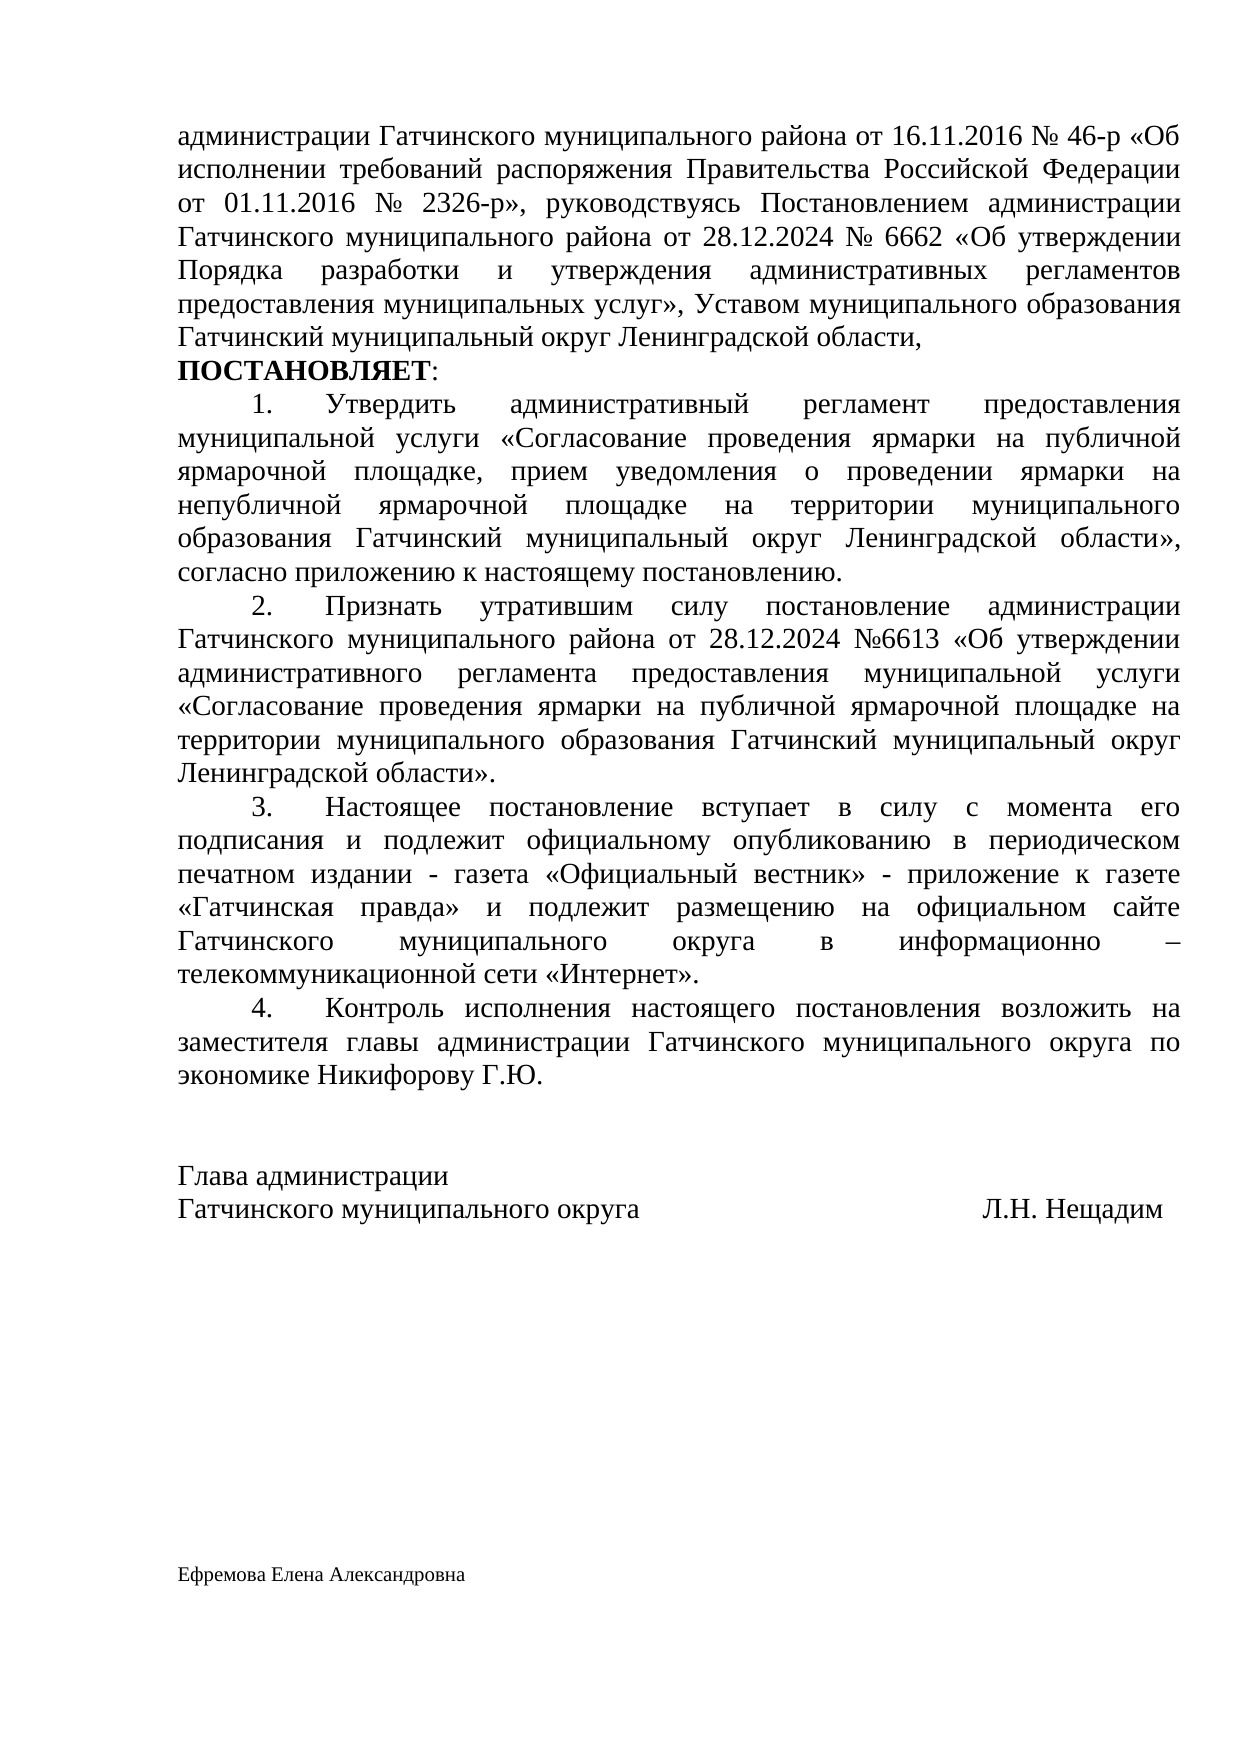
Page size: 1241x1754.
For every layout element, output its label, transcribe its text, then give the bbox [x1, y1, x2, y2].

text Ефремова Елена Александровна [177, 1562, 1181, 1586]
text Глава администрации [177, 1158, 1181, 1191]
list Настоящее постановление вступает в силу с момента его подписания и подлежит официальному опубликованию в периодическом печатном издании - газета «Официальный вестник» - приложение к газете «Гатчинская правда» и подлежит размещению на официальном сайте Гатчинского муниципального округа в информационно – телекоммуникационной сети «Интернет». [177, 789, 1181, 990]
text Гатчинского муниципального округа Л.Н. Нещадим [177, 1191, 1181, 1225]
list Утвердить административный регламент предоставления муниципальной услуги «Согласование проведения ярмарки на публичной ярмарочной площадке, прием уведомления о проведении ярмарки на непубличной ярмарочной площадке на территории муниципального образования Гатчинский муниципальный округ Ленинградской области», согласно приложению к настоящему постановлению. [177, 386, 1181, 588]
list Контроль исполнения настоящего постановления возложить на заместителя главы администрации Гатчинского муниципального округа по экономике Никифорову Г.Ю. [177, 990, 1181, 1091]
list Признать утратившим силу постановление администрации Гатчинского муниципального района от 28.12.2024 №6613 «Об утверждении административного регламента предоставления муниципальной услуги «Согласование проведения ярмарки на публичной ярмарочной площадке на территории муниципального образования Гатчинский муниципальный округ Ленинградской области». [177, 588, 1181, 789]
text ПОСТАНОВЛЯЕТ: [177, 353, 1181, 386]
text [177, 118, 1181, 353]
